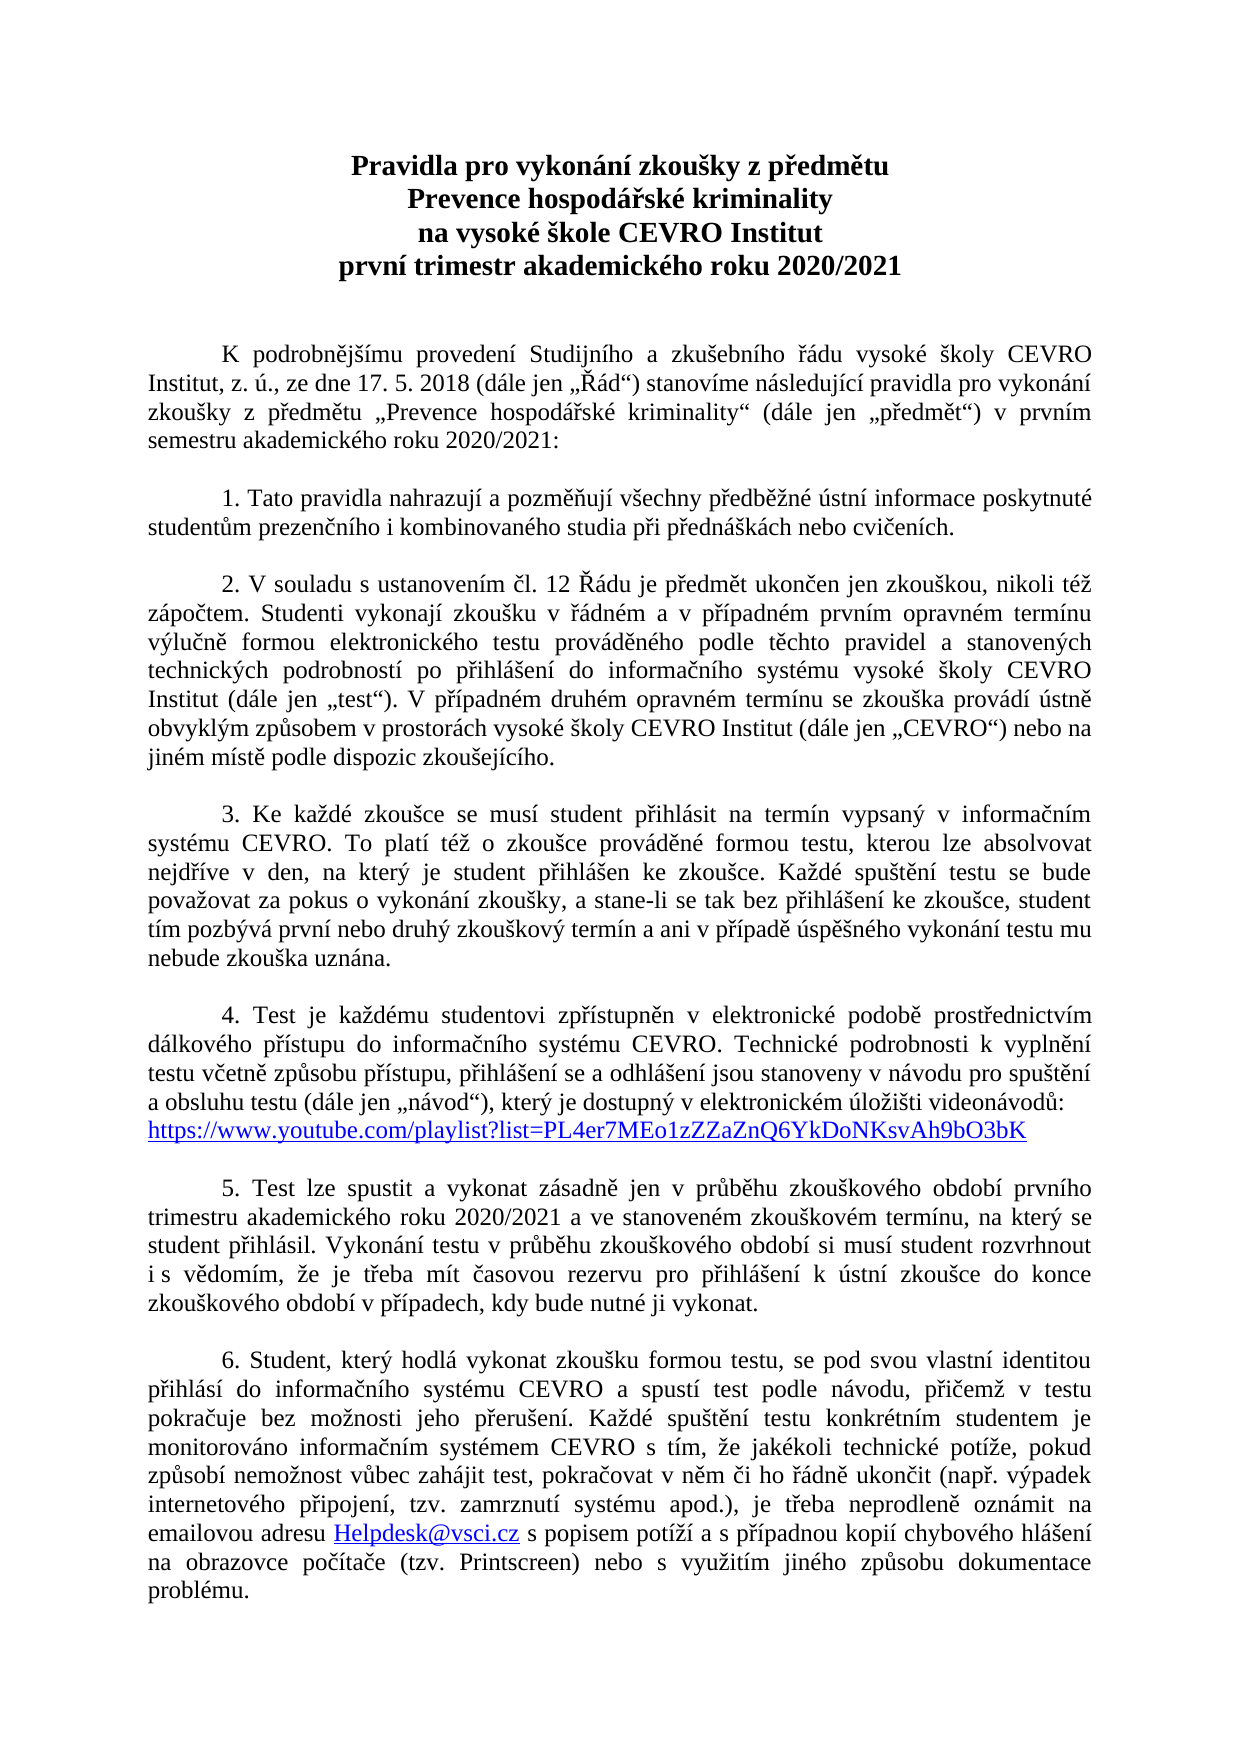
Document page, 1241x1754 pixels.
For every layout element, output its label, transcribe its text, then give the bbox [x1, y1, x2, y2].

text 1. Tato pravidla nahrazují a pozměňují všechny předběžné ústní informace poskytnuté studentům prezenčního i kombinovaného studia při přednáškách nebo cvičeních. [148, 483, 1093, 541]
text 6. Student, který hodlá vykonat zkoušku formou testu, se pod svou vlastní identitou přihlásí do informačního systému CEVRO a spustí test podle návodu, přičemž v testu pokračuje bez možnosti jeho přerušení. Každé spuštění testu konkrétním studentem je monitorováno informačním systémem CEVRO s tím, že jakékoli technické potíže, pokud způsobí nemožnost vůbec zahájit test, pokračovat v něm či ho řádně ukončit (např. výpadek internetového připojení, tzv. zamrznutí systému apod.), je třeba neprodleně oznámit na emailovou adresu Helpdesk@vsci.cz s popisem potíží a s případnou kopií chybového hlášení na obrazovce počítače (tzv. Printscreen) nebo s využitím jiného způsobu dokumentace problému. [148, 1346, 1093, 1604]
text K podrobnějšímu provedení Studijního a zkušebního řádu vysoké školy CEVRO Institut, z. ú., ze dne 17. 5. 2018 (dále jen „Řád“) stanovíme následující pravidla pro vykonání zkoušky z předmětu „Prevence hospodářské kriminality“ (dále jen „předmět“) v prvním semestru akademického roku 2020/2021: [148, 339, 1093, 454]
text 4. Test je každému studentovi zpřístupněn v elektronické podobě prostřednictvím dálkového přístupu do informačního systému CEVRO. Technické podrobnosti k vyplnění testu včetně způsobu přístupu, přihlášení se a odhlášení jsou stanoveny v návodu pro spuštění a obsluhu testu (dále jen „návod“), který je dostupný v elektronickém úložišti videonávodů: [148, 1001, 1093, 1116]
text první trimestr akademického roku 2020/2021 [148, 248, 1093, 282]
text 3. Ke každé zkoušce se musí student přihlásit na termín vypsaný v informačním systému CEVRO. To platí též o zkoušce prováděné formou testu, kterou lze absolvovat nejdříve v den, na který je student přihlášen ke zkoušce. Každé spuštění testu se bude považovat za pokus o vykonání zkoušky, a stane-li se tak bez přihlášení ke zkoušce, student tím pozbývá první nebo druhý zkouškový termín a ani v případě úspěšného vykonání testu mu nebude zkouška uznána. [148, 799, 1093, 972]
text 2. V souladu s ustanovením čl. 12 Řádu je předmět ukončen jen zkouškou, nikoli též zápočtem. Studenti vykonají zkoušku v řádném a v případném prvním opravném termínu výlučně formou elektronického testu prováděného podle těchto pravidel a stanovených technických podrobností po přihlášení do informačního systému vysoké školy CEVRO Institut (dále jen „test“). V případném druhém opravném termínu se zkouška provádí ústně obvyklým způsobem v prostorách vysoké školy CEVRO Institut (dále jen „CEVRO“) nebo na jiném místě podle dispozic zkoušejícího. [148, 569, 1093, 771]
text Pravidla pro vykonání zkoušky z předmětu [148, 148, 1093, 181]
text na vysoké škole CEVRO Institut [148, 215, 1093, 248]
text Prevence hospodářské kriminality [148, 181, 1093, 215]
text 5. Test lze spustit a vykonat zásadně jen v průběhu zkouškového období prvního trimestru akademického roku 2020/2021 a ve stanoveném zkouškovém termínu, na který se student přihlásil. Vykonání testu v průběhu zkouškového období si musí student rozvrhnout i s vědomím, že je třeba mít časovou rezervu pro přihlášení k ústní zkoušce do konce zkouškového období v případech, kdy bude nutné ji vykonat. [148, 1173, 1093, 1317]
text https://www.youtube.com/playlist?list=PL4er7MEo1zZZaZnQ6YkDoNKsvAh9bO3bK [148, 1116, 1093, 1144]
